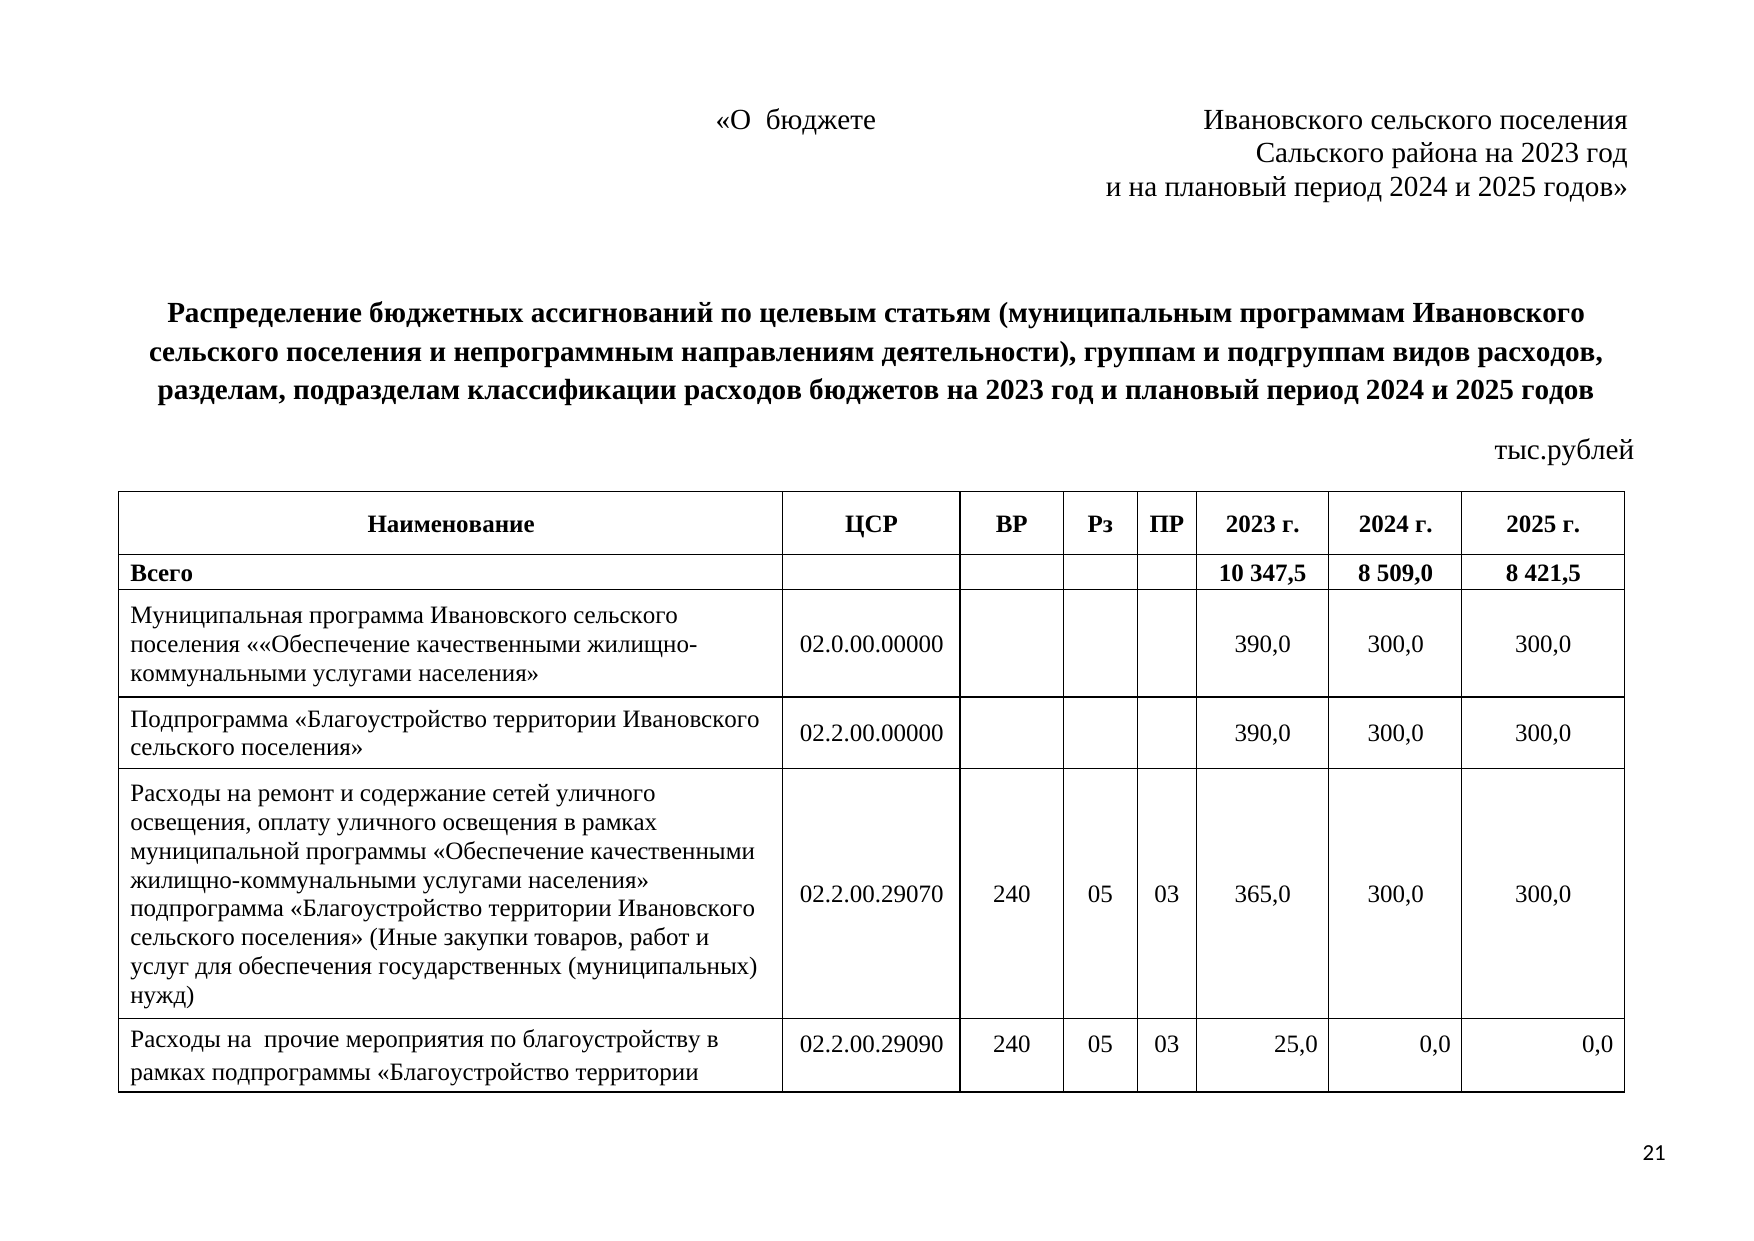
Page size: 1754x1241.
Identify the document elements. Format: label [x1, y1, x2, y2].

table_header [87, 102, 1639, 1092]
